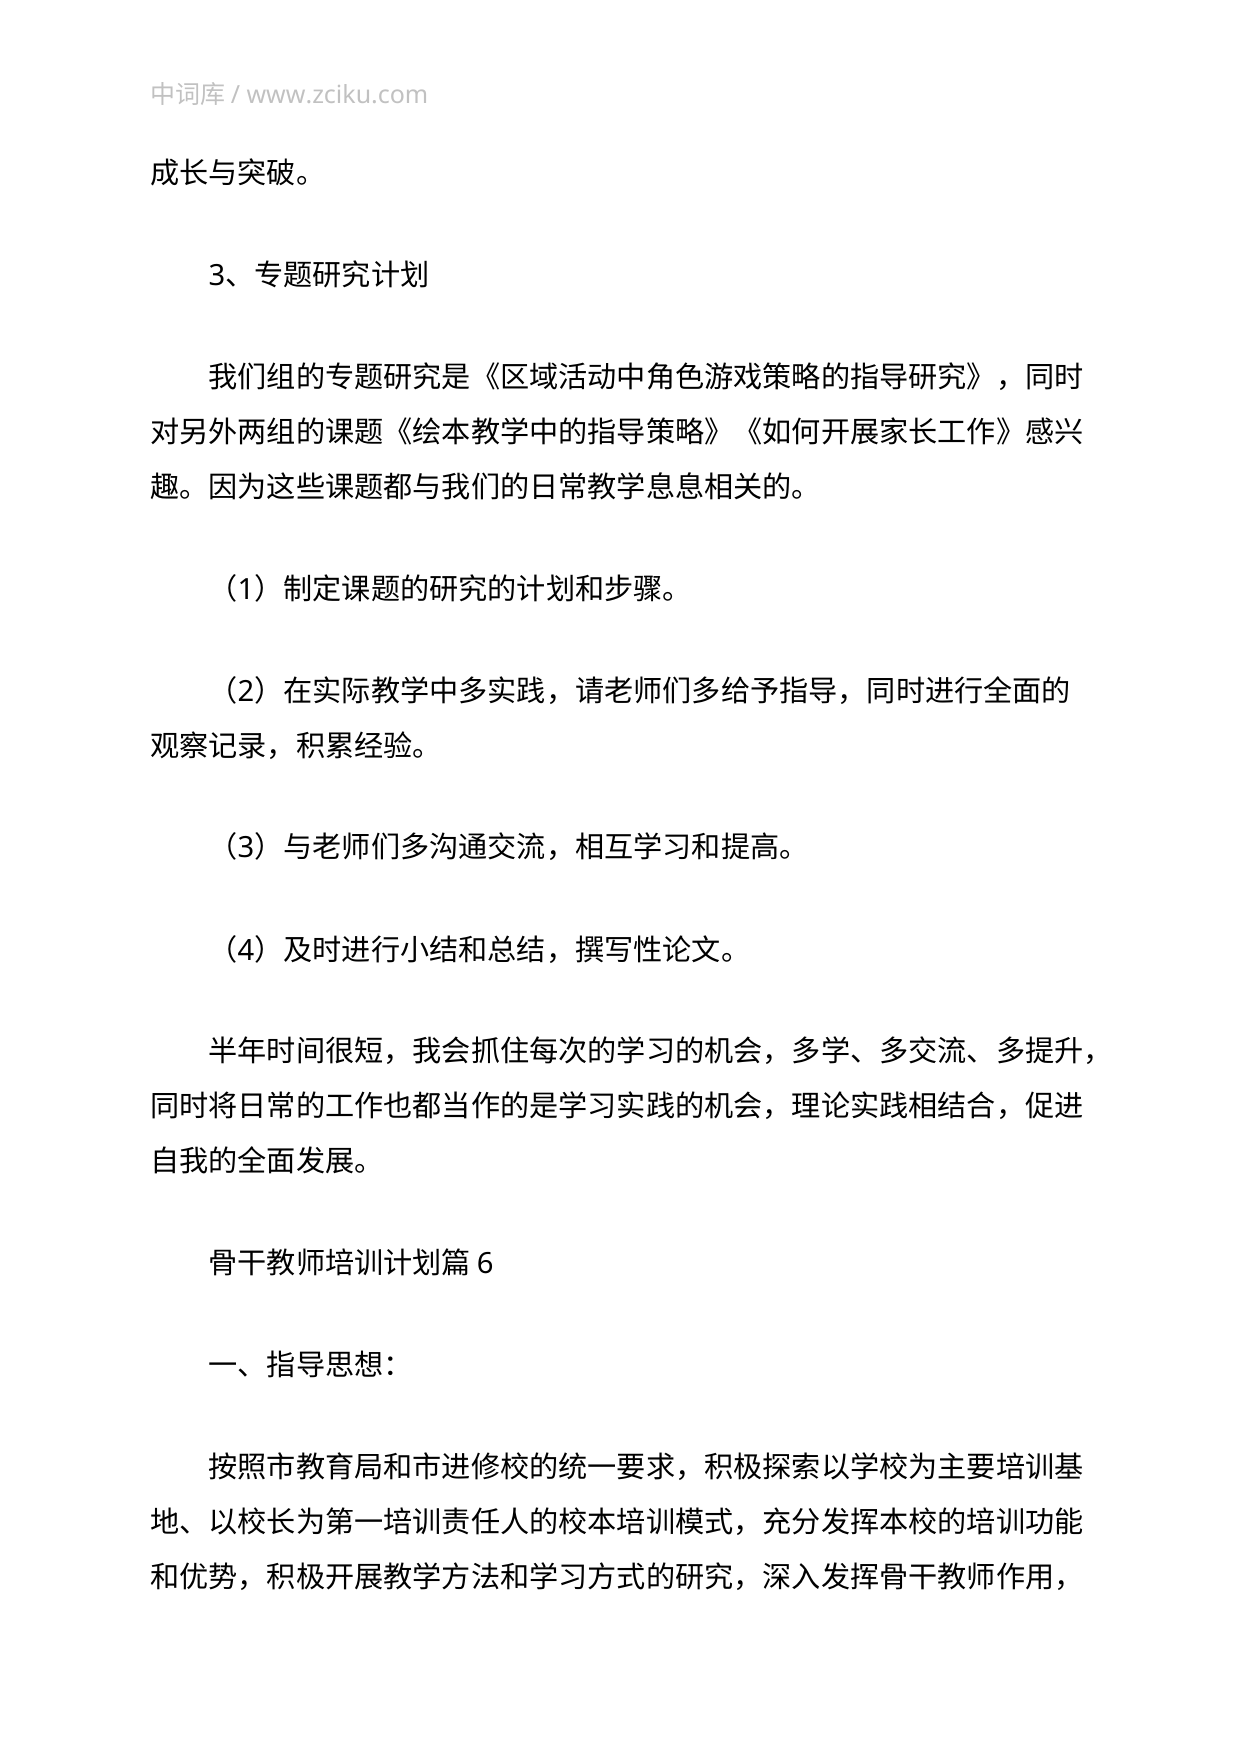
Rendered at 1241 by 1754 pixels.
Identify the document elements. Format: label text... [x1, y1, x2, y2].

text （2）在实际教学中多实践，请老师们多给予指导，同时进行全面的观察记录，积累经验。 [150, 667, 1090, 764]
text 我们组的专题研究是《区域活动中角色游戏策略的指导研究》，同时对另外两组的课题《绘本教学中的指导策略》《如何开展家长工作》感兴趣。因为这些课题都与我们的日常教学息息相关的。 [150, 354, 1090, 506]
text 一、指导思想： [150, 1342, 1090, 1384]
text （3）与老师们多沟通交流，相互学习和提高。 [150, 824, 1090, 866]
text （4）及时进行小结和总结，撰写性论文。 [150, 926, 1090, 968]
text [150, 150, 1090, 192]
text 3、专题研究计划 [150, 252, 1090, 294]
text 半年时间很短，我会抓住每次的学习的机会，多学、多交流、多提升，同时将日常的工作也都当作的是学习实践的机会，理论实践相结合，促进自我的全面发展。 [150, 1028, 1090, 1180]
text （1）制定课题的研究的计划和步骤。 [150, 565, 1090, 608]
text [150, 1443, 1090, 1595]
text 骨干教师培训计划篇6 [150, 1239, 1090, 1282]
